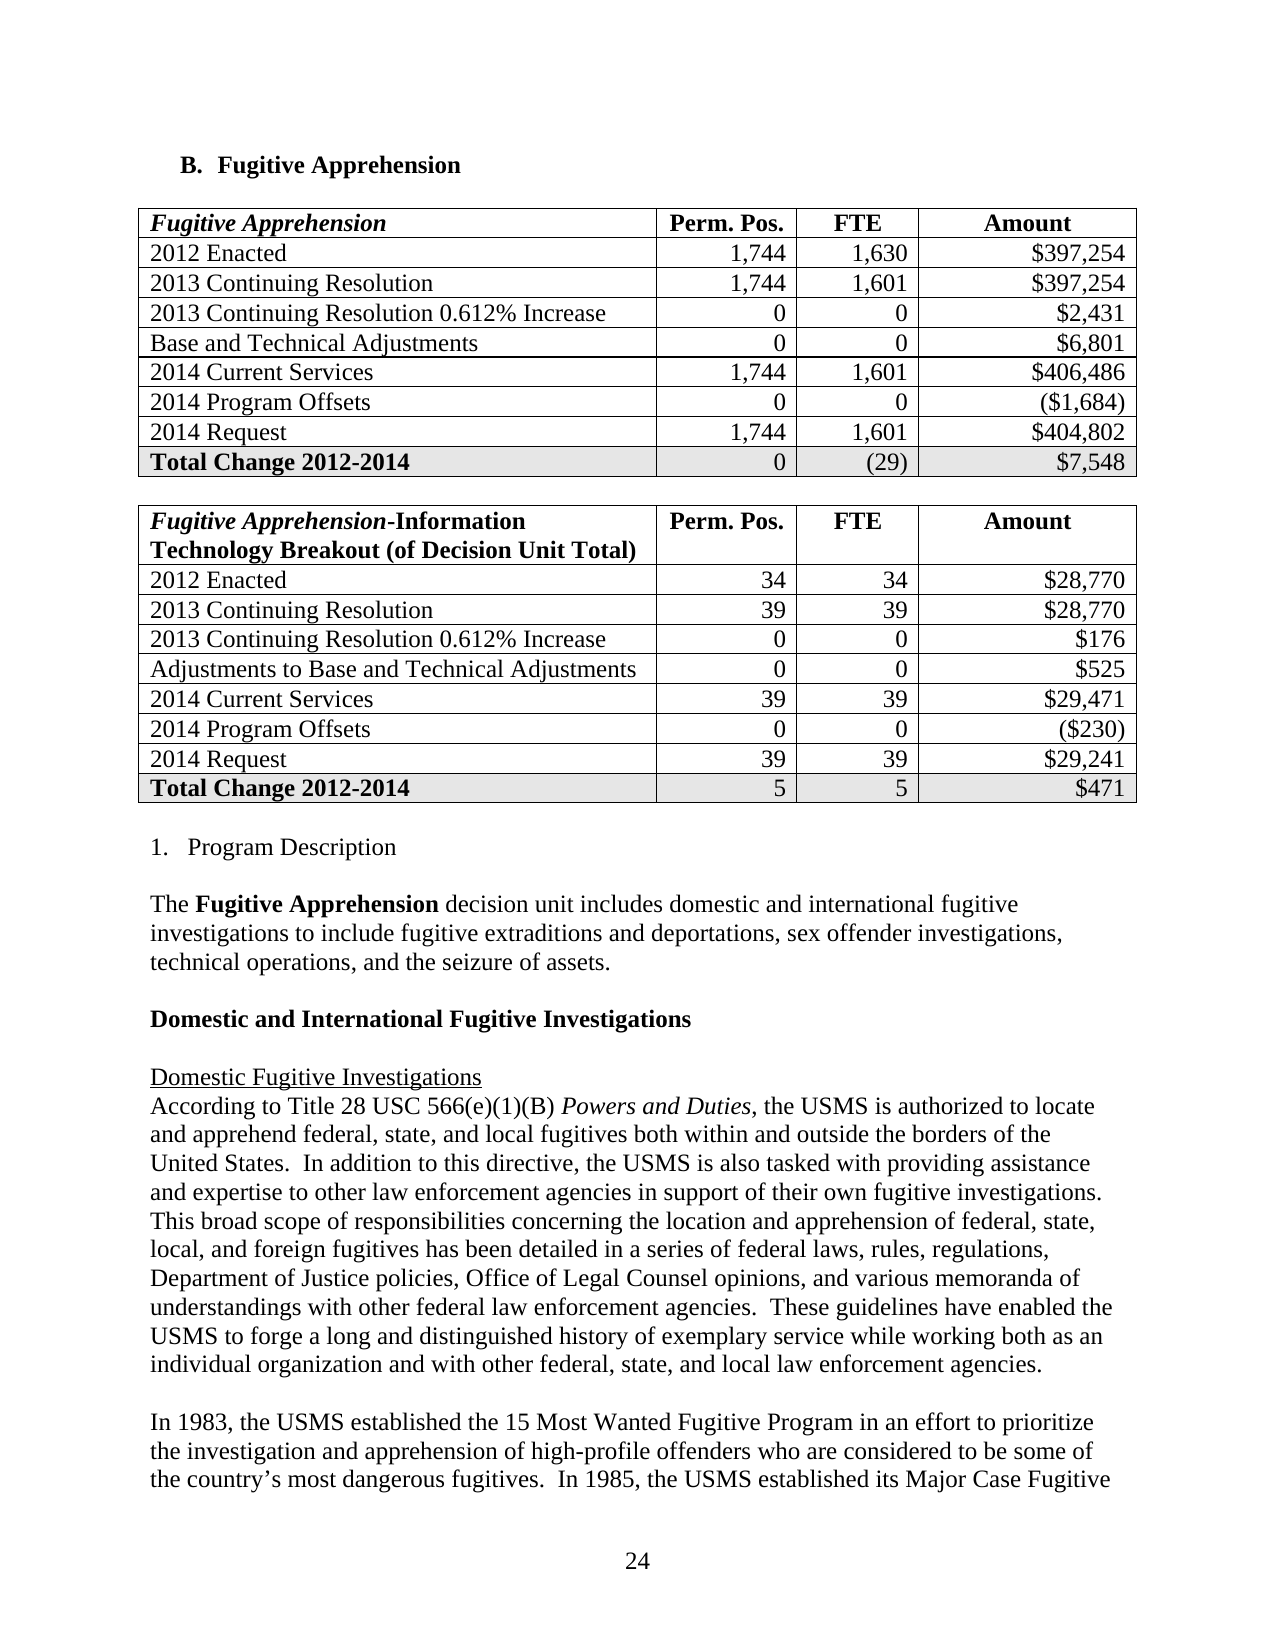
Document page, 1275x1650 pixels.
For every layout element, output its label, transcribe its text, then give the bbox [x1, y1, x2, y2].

table_cell 39 [797, 684, 918, 713]
table_cell 2014 Request [139, 744, 656, 772]
table_header Perm. Pos. [657, 506, 796, 564]
table_cell $525 [919, 654, 1136, 683]
table_cell $6,801 [919, 328, 1136, 356]
table_cell ($1,684) [919, 387, 1136, 416]
text The Fugitive Apprehension decision unit includes domestic and international fugitive investigations to include fugitive extraditions and deportations, sex offender investigations, technical operations, and the seizure of assets. [150, 889, 1125, 976]
table_cell 34 [797, 565, 918, 594]
table_header Fugitive Apprehension-Information Technology Breakout (of Decision Unit Total) [139, 506, 656, 564]
table_cell $2,431 [919, 298, 1136, 327]
table_cell Total Change 2012-2014 [139, 774, 656, 802]
table_cell 2013 Continuing Resolution 0.612% Increase [139, 298, 656, 327]
table_cell $29,471 [919, 684, 1136, 713]
table_cell 0 [657, 714, 796, 743]
table_cell 0 [657, 625, 796, 653]
table_cell $28,770 [919, 595, 1136, 623]
table_cell 1,744 [657, 268, 796, 297]
table_cell $406,486 [919, 358, 1136, 386]
table_cell 0 [657, 387, 796, 416]
table_cell 0 [797, 387, 918, 416]
table_cell 0 [657, 298, 796, 327]
table_cell 2013 Continuing Resolution 0.612% Increase [139, 625, 656, 653]
list Program Description [150, 832, 1125, 861]
table_cell 39 [797, 595, 918, 623]
table_cell 0 [797, 328, 918, 356]
table_cell 1,744 [657, 358, 796, 386]
table_cell 1,601 [797, 268, 918, 297]
table_cell (29) [797, 447, 918, 476]
table_header FTE [797, 209, 918, 237]
table_cell 0 [657, 654, 796, 683]
table_cell $29,241 [919, 744, 1136, 772]
table_cell 2014 Current Services [139, 358, 656, 386]
table_cell 1,601 [797, 417, 918, 446]
table_cell 2013 Continuing Resolution [139, 268, 656, 297]
table_cell 1,630 [797, 238, 918, 267]
table_cell Adjustments to Base and Technical Adjustments [139, 654, 656, 683]
table_cell 0 [657, 328, 796, 356]
table_cell $7,548 [919, 447, 1136, 476]
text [150, 1407, 1125, 1493]
table_cell 39 [797, 744, 918, 772]
table_cell $471 [919, 774, 1136, 802]
table_cell 39 [657, 744, 796, 772]
table_cell 1,601 [797, 358, 918, 386]
table_cell Total Change 2012-2014 [139, 447, 656, 476]
table_cell 39 [657, 684, 796, 713]
table_cell 2014 Current Services [139, 684, 656, 713]
table_cell 0 [657, 447, 796, 476]
table_cell 2014 Program Offsets [139, 387, 656, 416]
table_cell 1,744 [657, 238, 796, 267]
table_cell 2012 Enacted [139, 238, 656, 267]
table_cell $397,254 [919, 268, 1136, 297]
table_cell 5 [657, 774, 796, 802]
table_cell ($230) [919, 714, 1136, 743]
table_cell 1,744 [657, 417, 796, 446]
text Domestic Fugitive Investigations [150, 1062, 1125, 1091]
table_cell 0 [797, 714, 918, 743]
table_cell 39 [657, 595, 796, 623]
subtitle Fugitive Apprehension [180, 150, 1125, 179]
table_cell $28,770 [919, 565, 1136, 594]
text Domestic and International Fugitive Investigations [150, 1004, 1125, 1033]
table_header Amount [919, 506, 1136, 564]
table_cell 2012 Enacted [139, 565, 656, 594]
table_cell 2013 Continuing Resolution [139, 595, 656, 623]
text According to Title 28 566(e)(1)(B) Powers and Duties, the USMS is authorized to locate and apprehend federal, state, and local fugitives both within and outside the borders of the United States. In addition to this directive, the USMS is also tasked with providing assistance and expertise to other law enforcement agencies in support of their own fugitive investigations. This broad scope of responsibilities concerning the location and apprehension of federal, state, local, and foreign fugitives has been detailed in a series of federal laws, rules, regulations, Department of Justice policies, Office of Legal Counsel opinions, and various memoranda of understandings with other federal law enforcement agencies. These guidelines have enabled the USMS to forge a long and distinguished history of exemplary service while working both as an individual organization and with other federal, state, and local law enforcement agencies. [150, 1091, 1125, 1378]
table_header Perm. Pos. [657, 209, 796, 237]
table_cell 0 [797, 654, 918, 683]
table_header Fugitive Apprehension [139, 209, 656, 237]
table_cell 2014 Program Offsets [139, 714, 656, 743]
table_cell 2014 Request [139, 417, 656, 446]
table_cell $404,802 [919, 417, 1136, 446]
table_header Amount [919, 209, 1136, 237]
table_cell $397,254 [919, 238, 1136, 267]
table_cell 0 [797, 298, 918, 327]
table_cell 5 [797, 774, 918, 802]
table_cell 0 [797, 625, 918, 653]
table_cell $176 [919, 625, 1136, 653]
table_cell Base and Technical Adjustments [139, 328, 656, 356]
table_cell 34 [657, 565, 796, 594]
table_header FTE [797, 506, 918, 564]
